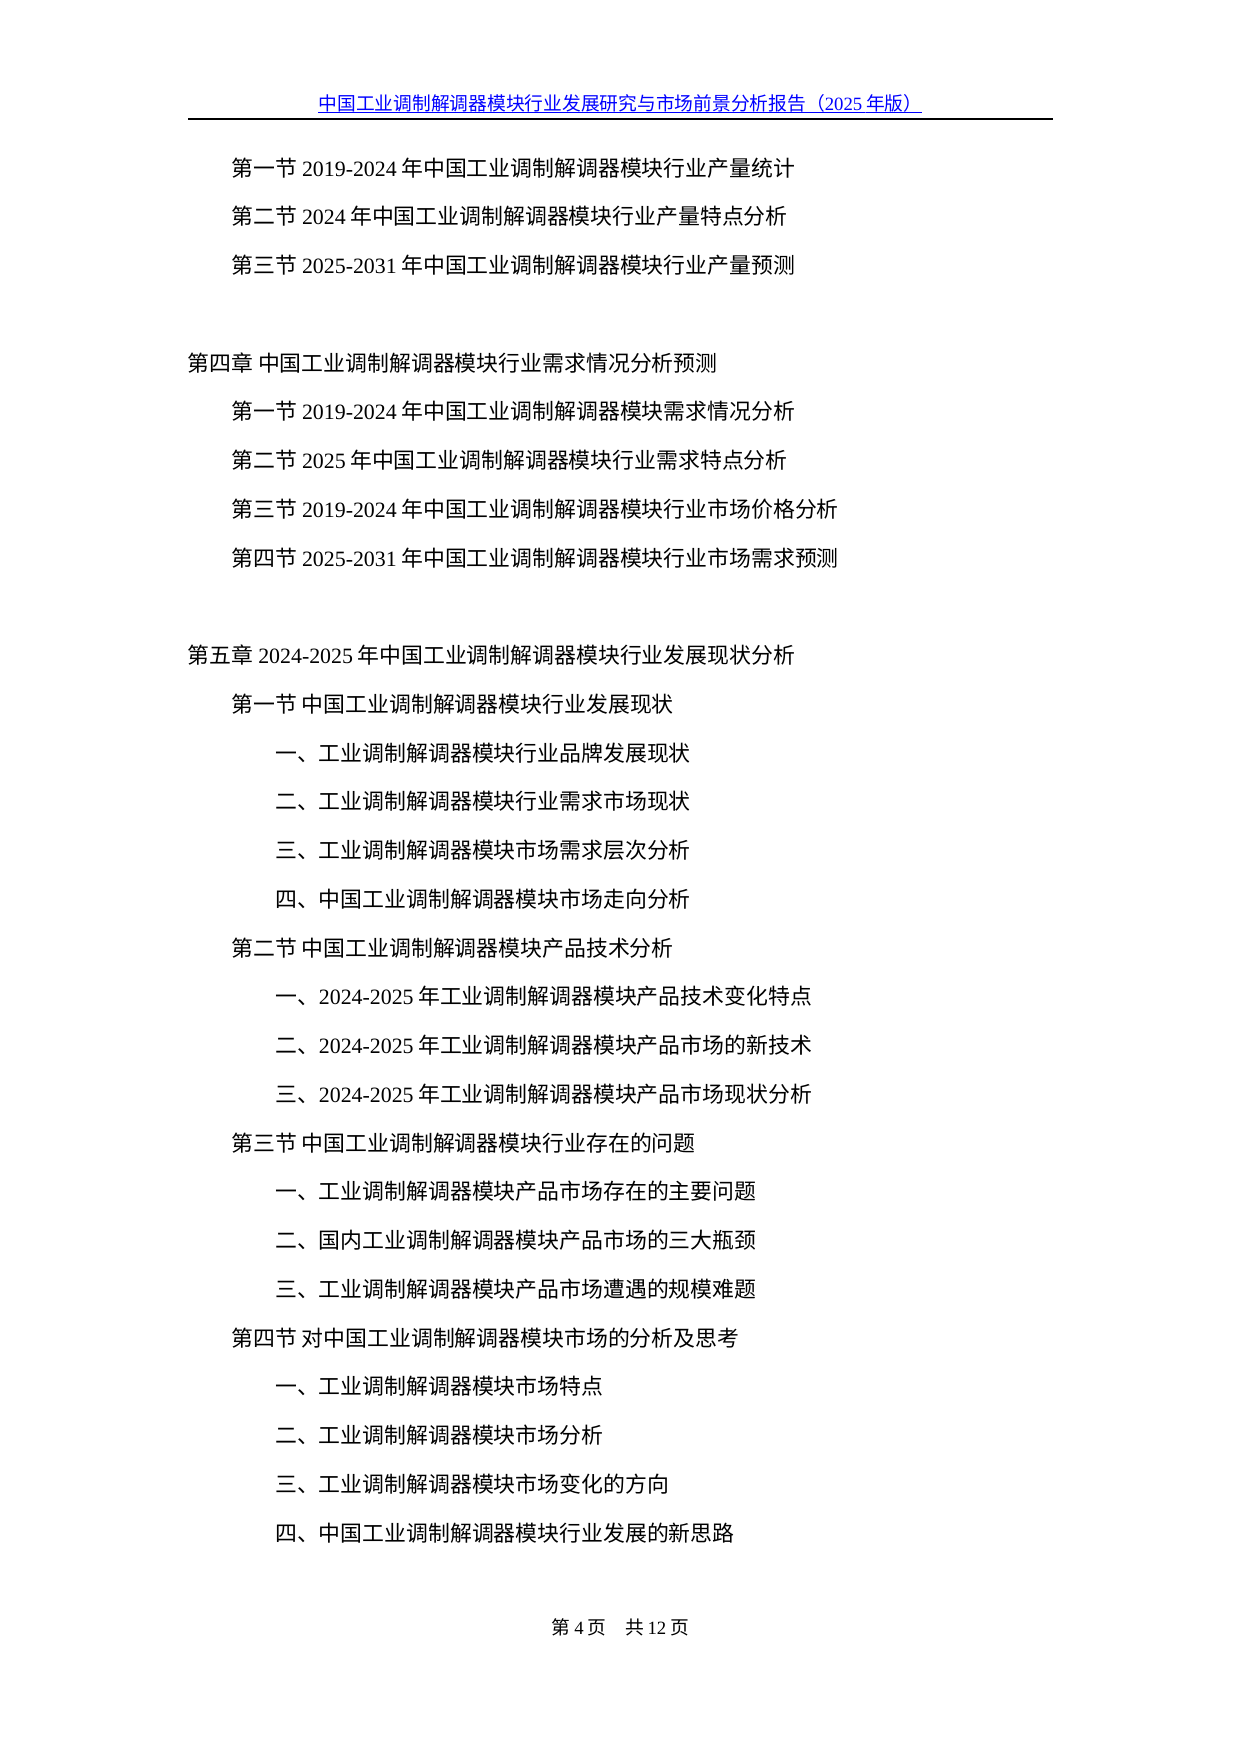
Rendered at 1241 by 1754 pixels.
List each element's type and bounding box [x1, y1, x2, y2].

text [187, 150, 1053, 1548]
